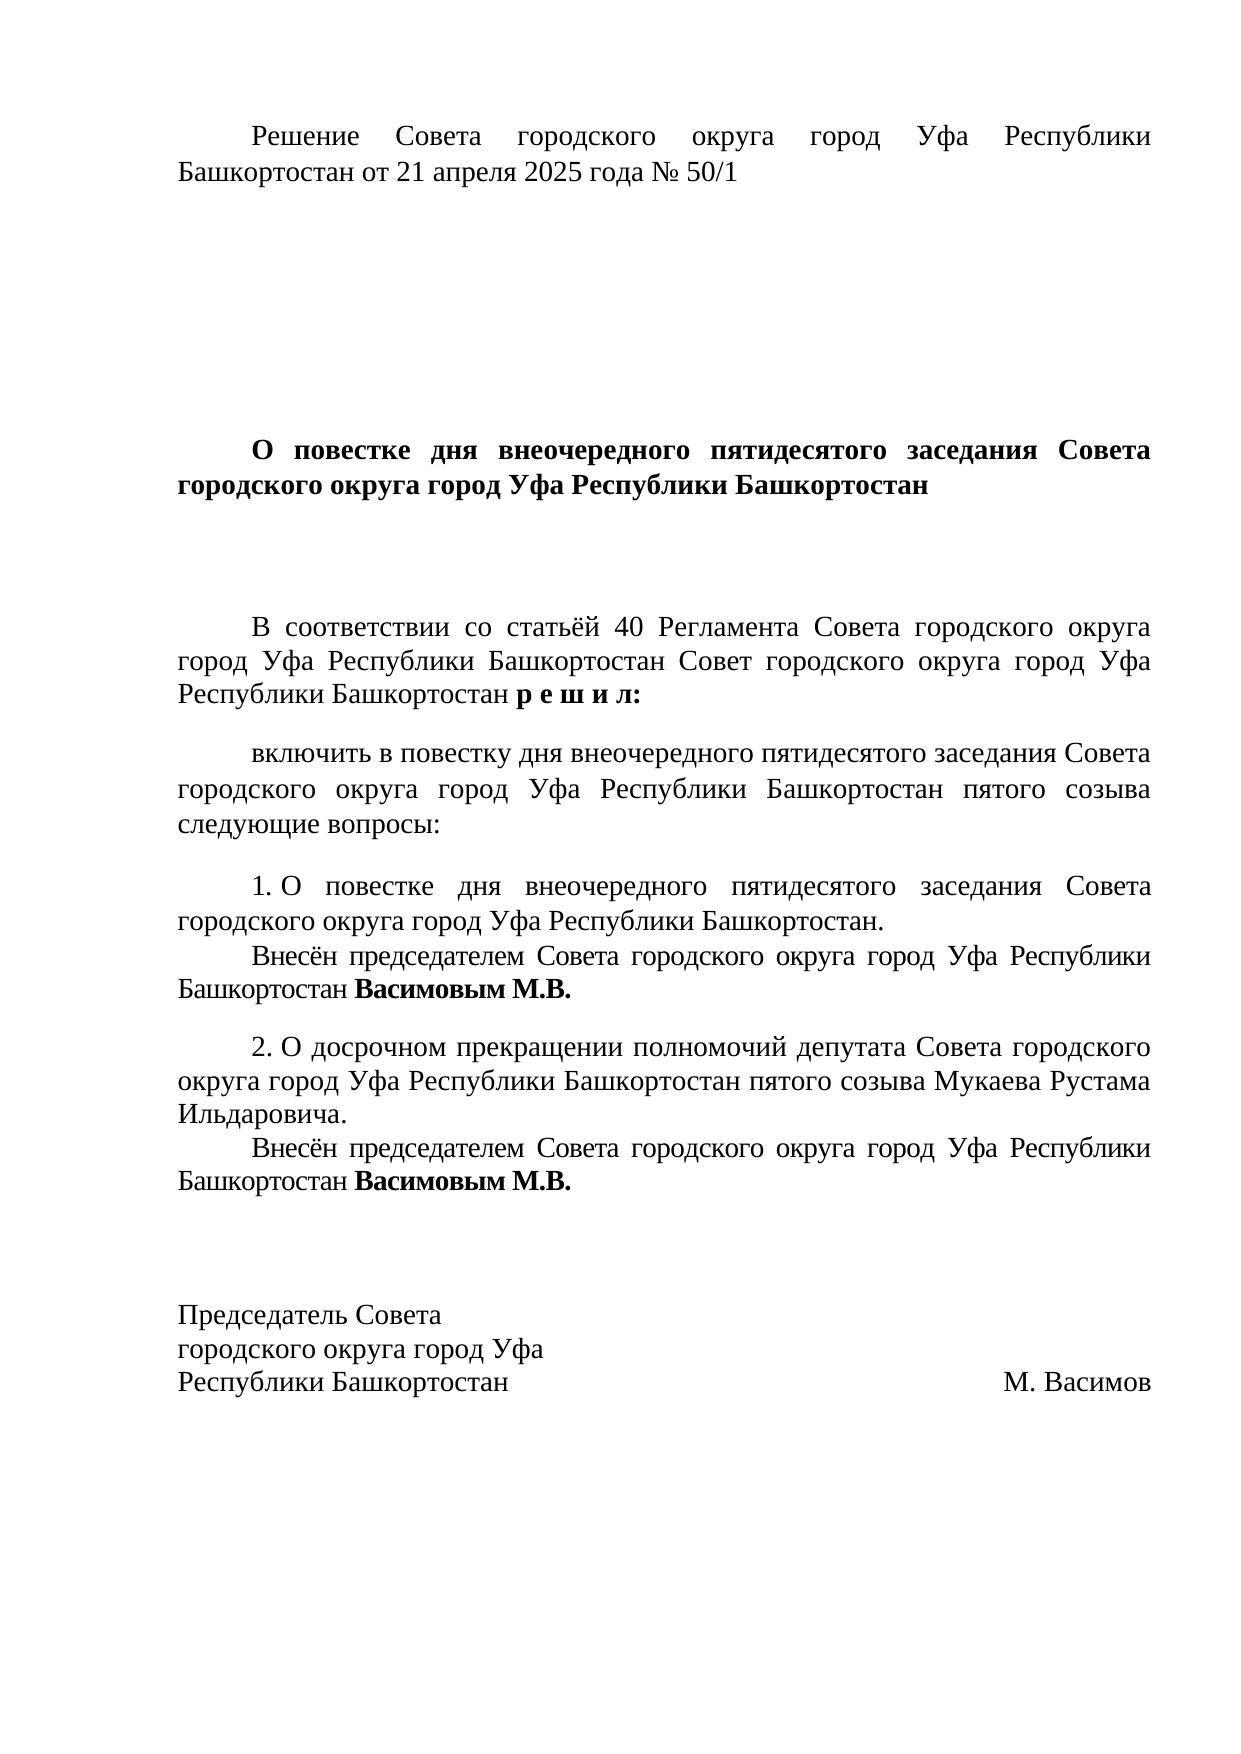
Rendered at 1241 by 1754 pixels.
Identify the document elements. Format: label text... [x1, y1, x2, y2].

text Внесён председателем Совета городского округа город Уфа Республики Башкортостан Васимовым М.В. [177, 1130, 1152, 1197]
text Республики Башкортостан М. Васимов [177, 1364, 1152, 1398]
text городского округа город Уфа [177, 1331, 1152, 1364]
list О повестке дня внеочередного пятидесятого заседания Совета городского округа город Уфа Республики Башкортостан. [177, 868, 1152, 936]
text Председатель Совета [177, 1297, 1152, 1331]
text Решение Совета городского округа город Уфа Республики Башкортостан от 21 апреля 2025 года № 50/1 [177, 118, 1152, 187]
text включить в повестку дня внеочередного пятидесятого заседания Совета городского округа город Уфа Республики Башкортостан пятого созыва следующие вопросы: [177, 736, 1152, 840]
text Внесён председателем Совета городского округа город Уфа Республики Башкортостан Васимовым М.В. [177, 938, 1152, 1005]
text О повестке дня внеочередного пятидесятого заседания Совета городского округа город Уфа Республики Башкортостан [177, 432, 1152, 501]
text В соответствии со статьёй 40 Регламента Совета городского округа город Уфа Республики Башкортостан Совет городского округа город Уфа Республики Башкортостан р е ш и л: [177, 609, 1152, 710]
list О досрочном прекращении полномочий депутата Совета городского округа город Уфа Республики Башкортостан пятого созыва Мукаева Рустама Ильдаровича. [177, 1029, 1152, 1130]
